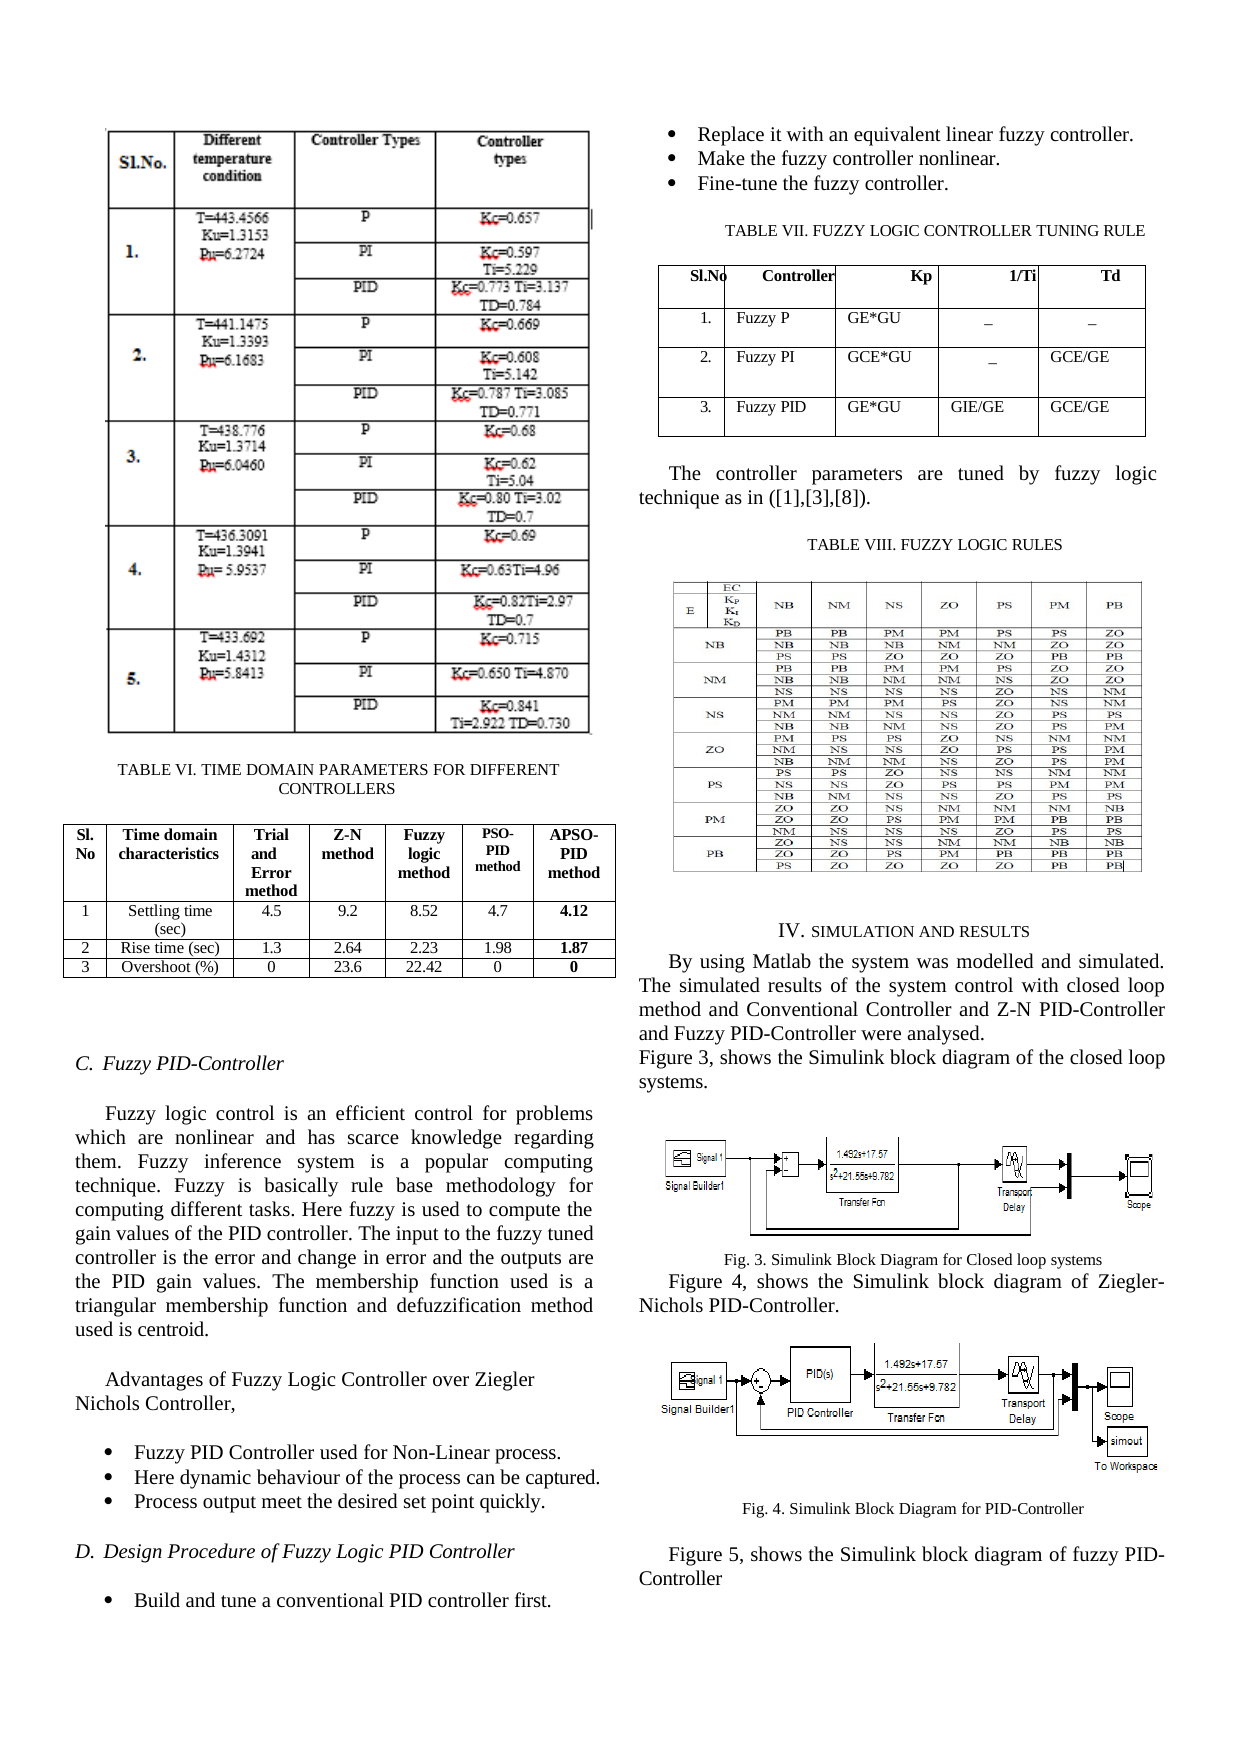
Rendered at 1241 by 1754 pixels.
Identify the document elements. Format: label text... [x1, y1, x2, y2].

table_cell 22.42 [386, 959, 462, 977]
table_cell GCE/GE [1039, 398, 1145, 436]
table_cell 3 [64, 959, 106, 977]
list Fine-tune the fuzzy controller. [668, 171, 1198, 195]
table_cell 1.87 [534, 940, 615, 958]
table_cell 3. [659, 398, 724, 436]
text The controller parameters are tuned by fuzzy logic technique as in ([1],[3],[8]). [638, 461, 1157, 509]
table_cell 4.12 [534, 902, 615, 939]
text D. Design Procedure of Fuzzy Logic PID Controller [75, 1539, 618, 1563]
list SIMULATION AND RESULTS [778, 918, 1198, 942]
table_cell 2.23 [386, 940, 462, 958]
table_cell GCE/GE [1039, 348, 1145, 397]
table_header Sl. No [64, 825, 106, 901]
table_header Td [1039, 266, 1145, 308]
text Fuzzy logic control is an efficient control for problems which are nonlinear and has scarce knowledge regarding them. Fuzzy inference system is a popular computing technique. Fuzzy is basically rule base methodology for computing different tasks. Here fuzzy is used to compute the gain values of the PID controller. The input to the fuzzy tuned controller is the error and change in error and the outputs are the PID gain values. The membership function used is a triangular membership function and defuzzification method used is centroid. [75, 1101, 594, 1341]
table_header Fuzzy logic method [386, 825, 462, 901]
table_cell 4.7 [463, 902, 533, 939]
table_cell GE*GU [836, 309, 938, 347]
text Figure 5, shows the Simulink block diagram of fuzzy PID- Controller [638, 1542, 1165, 1590]
list Replace it with an equivalent linear fuzzy controller. [668, 122, 1198, 146]
table_cell 2.64 [310, 940, 385, 958]
table_cell GE*GU [836, 398, 938, 436]
picture [665, 1137, 1153, 1236]
picture [661, 1343, 1158, 1473]
table_cell Settling time (sec) [107, 902, 233, 939]
table_cell 9.2 [310, 902, 385, 939]
table_cell Fuzzy PI [725, 348, 835, 397]
text By using Matlab the system was modelled and simulated. The simulated results of the system control with closed loop method and Conventional Controller and Z-N PID-Controller and Fuzzy PID-Controller were analysed. [638, 948, 1166, 1045]
table_cell _ [939, 348, 1038, 397]
table_header 1/Ti [939, 266, 1038, 308]
table_cell 0 [234, 959, 309, 977]
table_cell 0 [463, 959, 533, 977]
table_header Z-N method [310, 825, 385, 901]
text TABLE VII. FUZZY LOGIC CONTROLLER TUNING RULE [672, 220, 1198, 239]
table_cell 4.5 [234, 902, 309, 939]
list Make the fuzzy controller nonlinear. [668, 146, 1198, 170]
picture [105, 128, 593, 735]
table_header Controller [725, 266, 835, 308]
table_header Trial and Error method [234, 825, 309, 901]
table_cell Overshoot (%) [107, 959, 233, 977]
table_cell 23.6 [310, 959, 385, 977]
list Process output meet the desired set point quickly. [104, 1489, 618, 1513]
table_header APSO- PID method [534, 825, 615, 901]
table_cell 1.3 [234, 940, 309, 958]
text C. Fuzzy PID-Controller [75, 1051, 618, 1075]
table_header Kp [836, 266, 938, 308]
table_cell 8.52 [386, 902, 462, 939]
table_cell 1. [659, 309, 724, 347]
table_cell _ [1039, 309, 1145, 347]
table_header PSO- PID method [463, 825, 533, 901]
list Build and tune a conventional PID controller first. [104, 1588, 618, 1612]
table_cell GCE*GU [836, 348, 938, 397]
picture [673, 581, 1142, 872]
table_cell 1.98 [463, 940, 533, 958]
text Fig. 4. Simulink Block Diagram for PID-Controller [672, 1499, 1154, 1518]
list Fuzzy PID Controller used for Non-Linear process. [104, 1440, 618, 1464]
table_cell 0 [534, 959, 615, 977]
table_cell 2 [64, 940, 106, 958]
list Here dynamic behaviour of the process can be captured. [104, 1465, 618, 1489]
table_cell Rise time (sec) [107, 940, 233, 958]
table_cell 2. [659, 348, 724, 397]
text TABLE VIII. FUZZY LOGIC RULES [672, 535, 1198, 554]
table_cell 1 [64, 902, 106, 939]
text Figure 4, shows the Simulink block diagram of Ziegler- Nichols PID-Controller. [638, 1269, 1165, 1317]
table_cell Fuzzy P [725, 309, 835, 347]
text Advantages of Fuzzy Logic Controller over Ziegler Nichols Controller, [75, 1367, 589, 1415]
text TABLE VI. TIME DOMAIN PARAMETERS FOR DIFFERENT CONTROLLERS [117, 760, 618, 798]
table_cell _ [939, 309, 1038, 347]
table_header Time domain characteristics [107, 825, 233, 901]
text Figure 3, shows the Simulink block diagram of the closed loop systems. [638, 1045, 1165, 1093]
table_cell GIE/GE [939, 398, 1038, 436]
table_header Sl.No [659, 266, 724, 308]
table_cell Fuzzy PID [725, 398, 835, 436]
